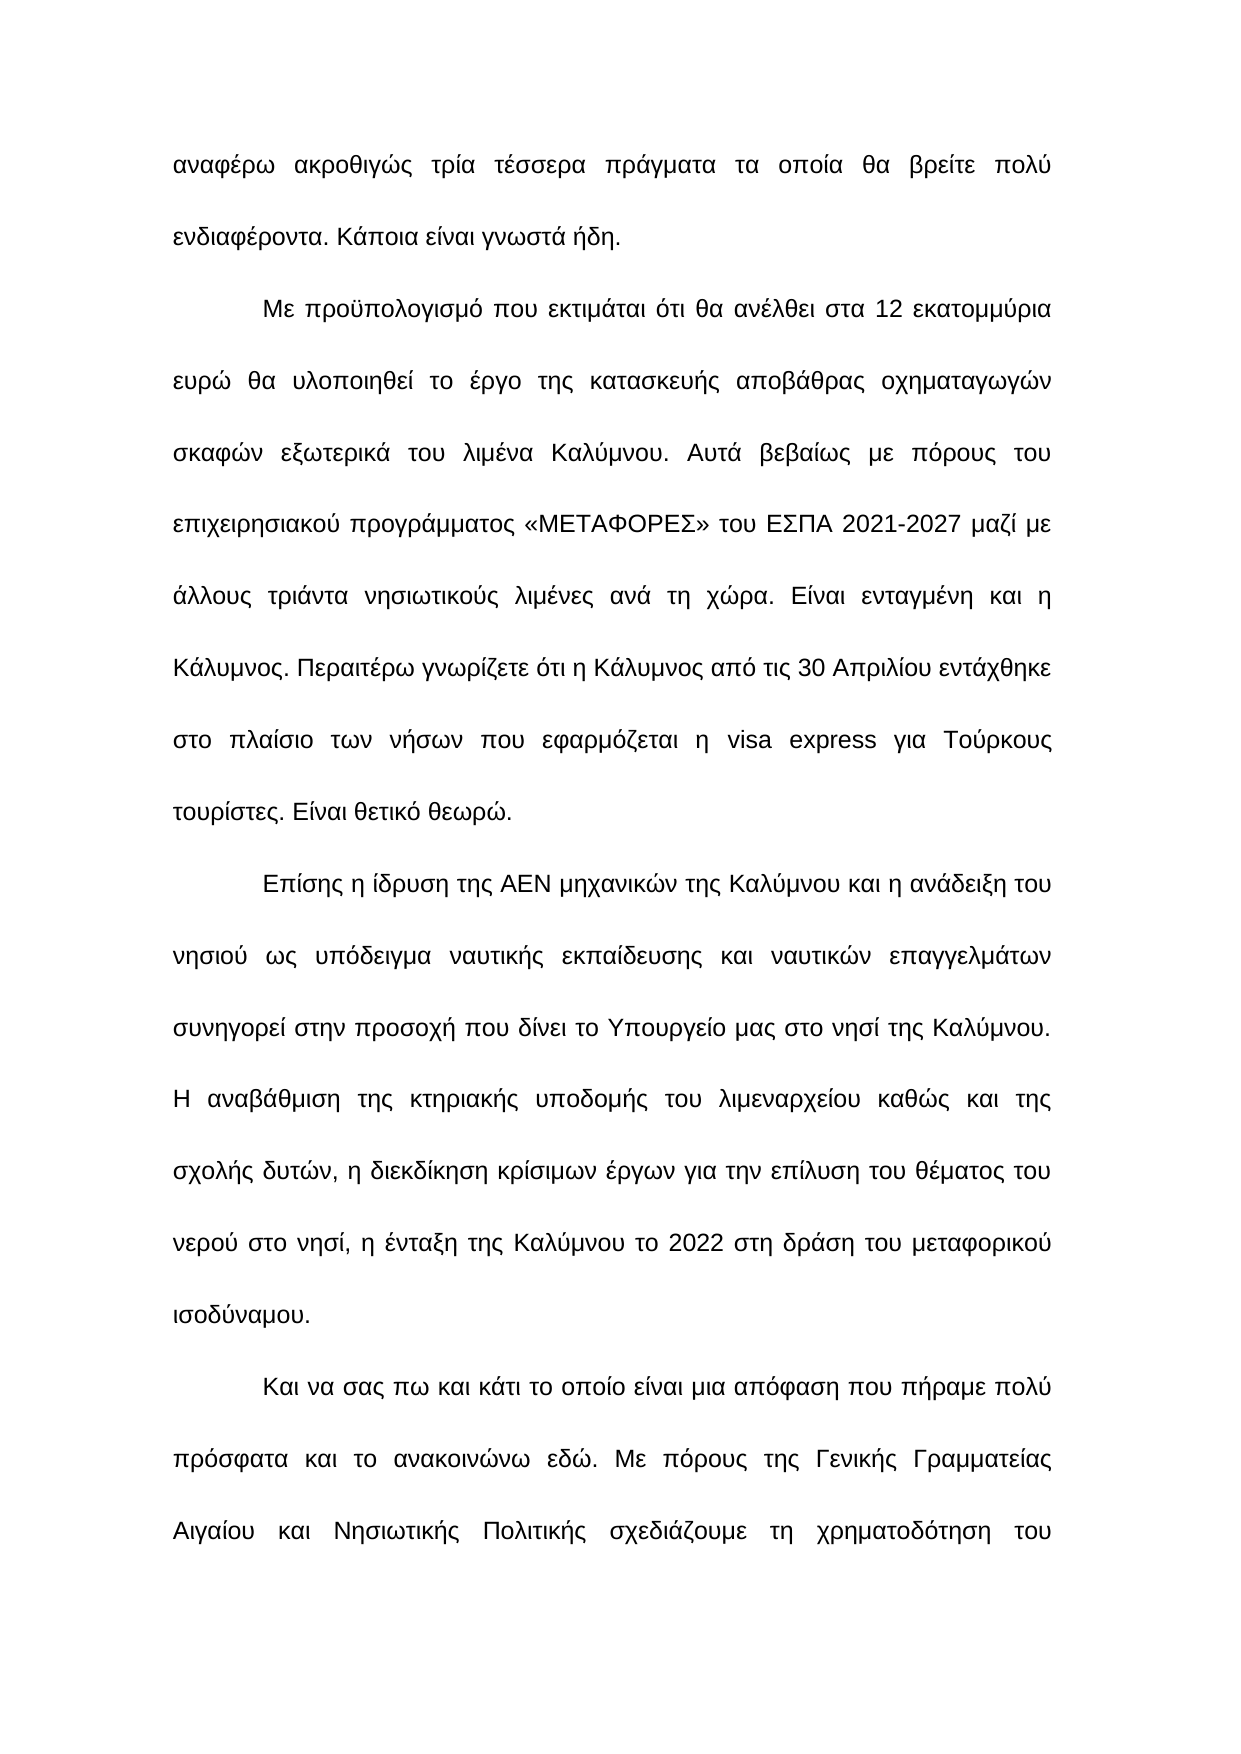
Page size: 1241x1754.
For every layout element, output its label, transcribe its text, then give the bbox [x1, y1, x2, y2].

text Με προϋπολογισμό που εκτιμάται ότι θα ανέλθει στα 12 εκατομμύρια ευρώ θα υλοποιηθεί το έργο της κατασκευής αποβάθρας οχηματαγωγών σκαφών εξωτερικά του λιμένα Καλύμνου. Αυτά βεβαίως με πόρους του επιχειρησιακού προγράμματος «ΜΕΤΑΦΟΡΕΣ» του ΕΣΠΑ 2021-2027 μαζί με άλλους τριάντα νησιωτικούς λιμένες ανά τη χώρα. Είναι ενταγμένη και η Κάλυμνος. Περαιτέρω γνωρίζετε ότι η Κάλυμνος από τις 30 Απριλίου εντάχθηκε στο πλαίσιο των νήσων που εφαρμόζεται η visa express για Τούρκους τουρίστες. Είναι θετικό θεωρώ. [173, 294, 1053, 826]
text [173, 1372, 1053, 1544]
text Επίσης η ίδρυση της ΑΕΝ μηχανικών της Καλύμνου και η ανάδειξη του νησιού ως υπόδειγμα ναυτικής εκπαίδευσης και ναυτικών επαγγελμάτων συνηγορεί στην προσοχή που δίνει το Υπουργείο μας στο νησί της Καλύμνου. Η αναβάθμιση της κτηριακής υποδομής του λιμεναρχείου καθώς και της σχολής δυτών, η διεκδίκηση κρίσιμων έργων για την επίλυση του θέματος του νερού στο νησί, η ένταξη της Καλύμνου το 2022 στη δράση του μεταφορικού ισοδύναμου. [173, 869, 1053, 1329]
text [173, 150, 1053, 251]
